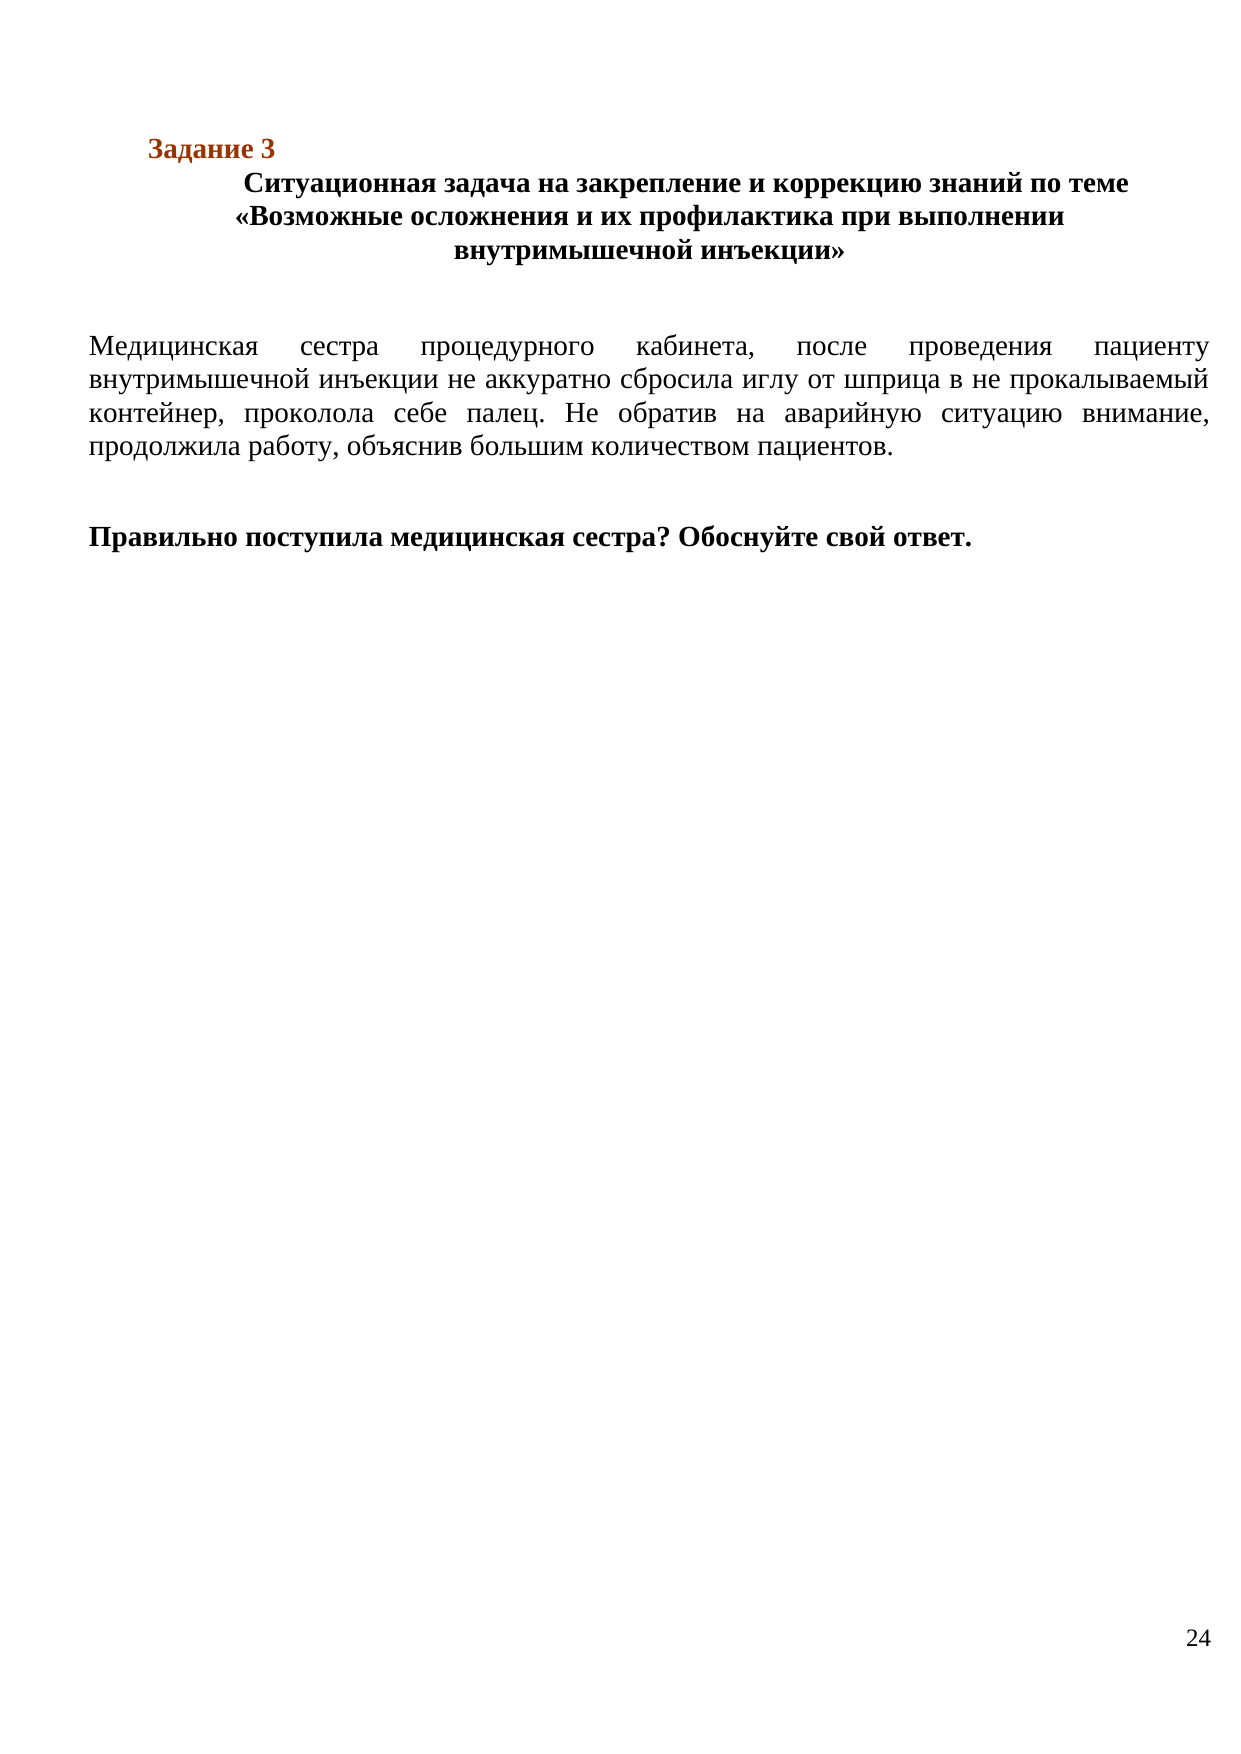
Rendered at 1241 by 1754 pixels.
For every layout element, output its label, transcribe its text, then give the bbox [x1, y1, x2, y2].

text внутримышечной инъекции» [89, 232, 1211, 266]
text Правильно поступила медицинская сестра? Обоснуйте свой ответ. [89, 519, 1211, 553]
text Задание 3 [148, 131, 1211, 165]
text Медицинская сестра процедурного кабинета, после проведения пациенту внутримышечной инъекции не аккуратно сбросила иглу от шприца в не прокалываемый контейнер, проколола себе палец. Не обратив на аварийную ситуацию внимание, продолжила работу, объяснив большим количеством пациентов. [89, 328, 1211, 462]
text Ситуационная задача на закрепление и коррекцию знаний по теме [89, 165, 1211, 198]
text «Возможные осложнения и их профилактика при выполнении [89, 198, 1211, 232]
